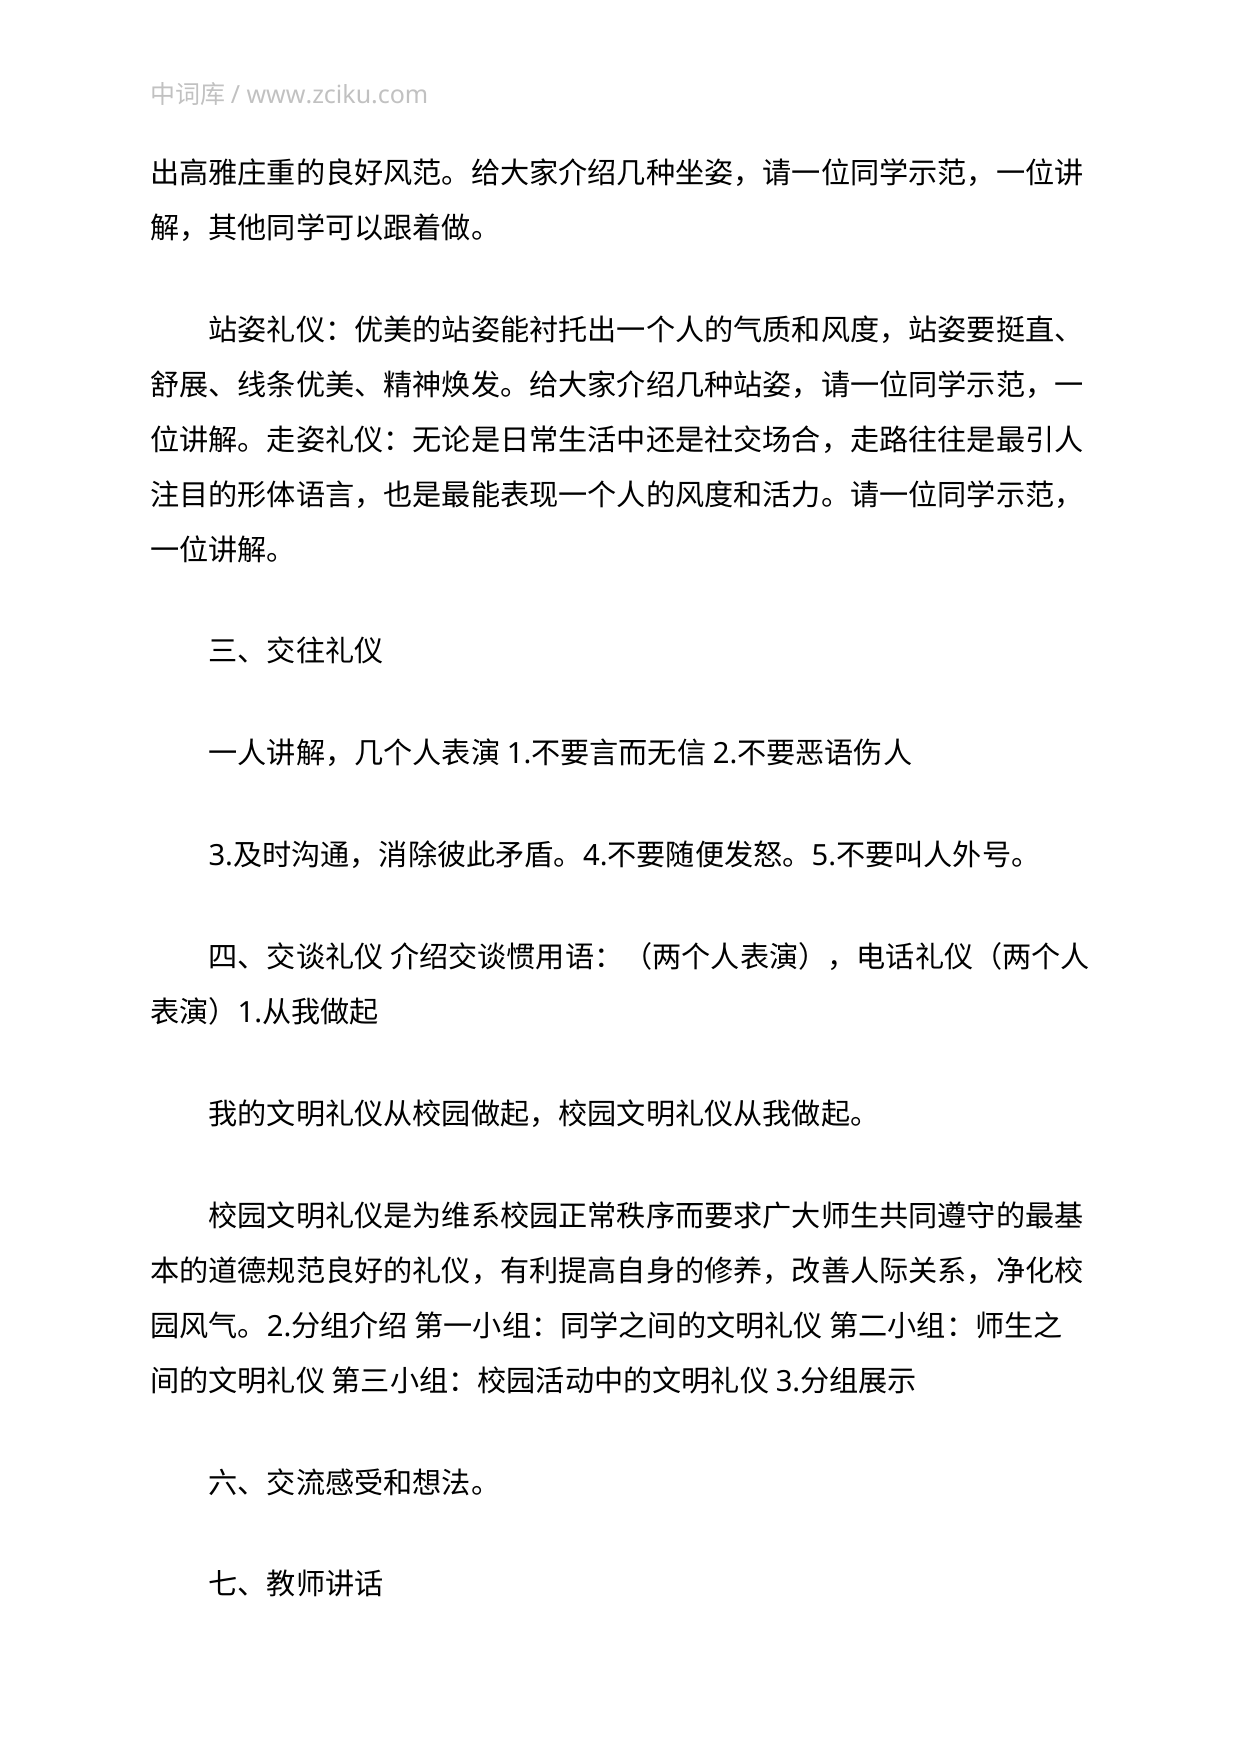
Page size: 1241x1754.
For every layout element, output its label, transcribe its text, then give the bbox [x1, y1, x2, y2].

text 3.及时沟通，消除彼此矛盾。4.不要随便发怒。5.不要叫人外号。 [150, 832, 1090, 874]
text 三、交往礼仪 [150, 628, 1090, 670]
text 六、交流感受和想法。 [150, 1459, 1090, 1501]
text 我的文明礼仪从校园做起，校园文明礼仪从我做起。 [150, 1091, 1090, 1133]
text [150, 150, 1090, 247]
text 四、交谈礼仪 介绍交谈惯用语：（两个人表演），电话礼仪（两个人表演）1.从我做起 [150, 934, 1090, 1031]
text 校园文明礼仪是为维系校园正常秩序而要求广大师生共同遵守的最基本的道德规范良好的礼仪，有利提高自身的修养，改善人际关系，净化校园风气。2.分组介绍 第一小组：同学之间的文明礼仪 第二小组：师生之间的文明礼仪 第三小组：校园活动中的文明礼仪 3.分组展示 [150, 1192, 1090, 1399]
text 站姿礼仪：优美的站姿能衬托出一个人的气质和风度，站姿要挺直、舒展、线条优美、精神焕发。给大家介绍几种站姿，请一位同学示范，一位讲解。走姿礼仪：无论是日常生活中还是社交场合，走路往往是最引人注目的形体语言，也是最能表现一个人的风度和活力。请一位同学示范，一位讲解。 [150, 307, 1090, 568]
text 一人讲解，几个人表演 1.不要言而无信 2.不要恶语伤人 [150, 730, 1090, 772]
text 七、教师讲话 [150, 1561, 1090, 1603]
